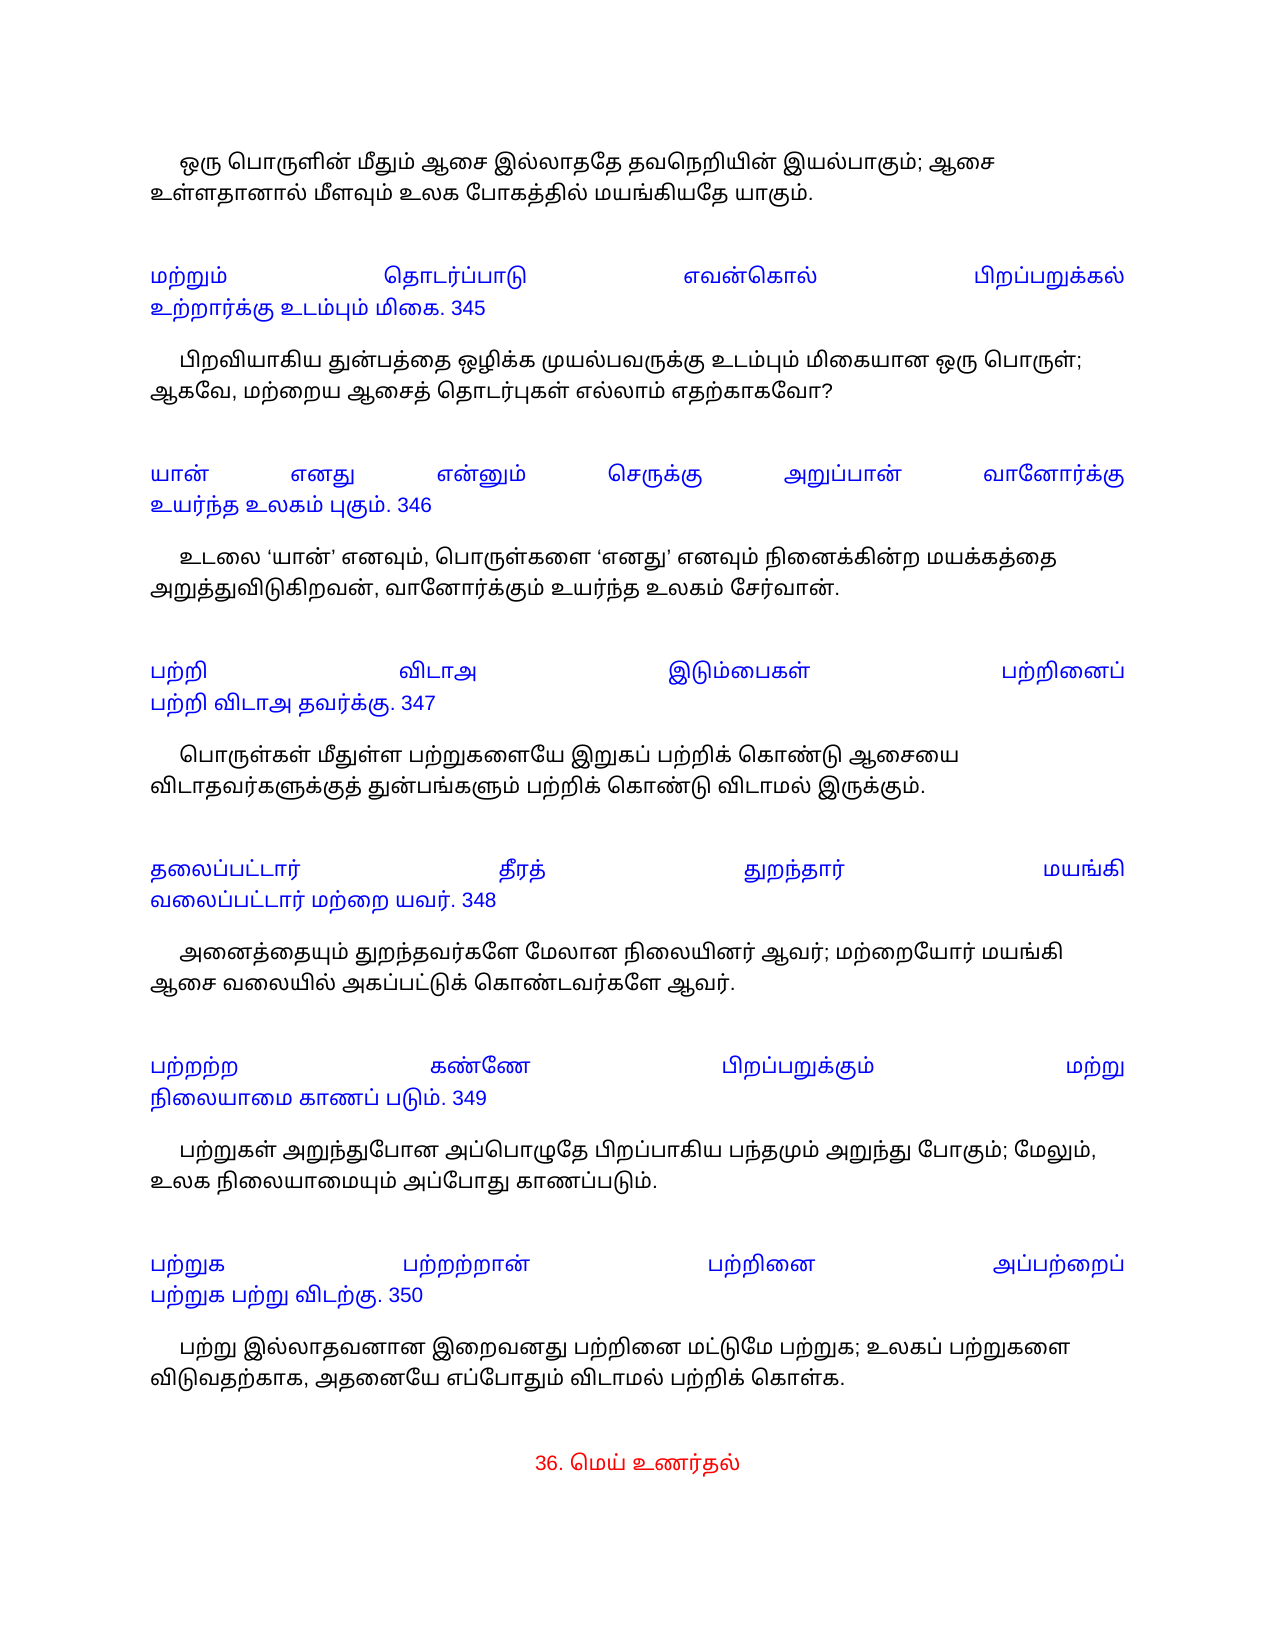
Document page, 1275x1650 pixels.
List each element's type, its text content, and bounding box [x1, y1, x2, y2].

text ஒரு பொருளின் மீதும் ஆசை இல்லாததே தவநெறியின் இயல்பாகும்; ஆசை உள்ளதானால் மீளவும் உலக போகத்தில் மயங்கியதே யாகும். [150, 150, 1125, 241]
text பற்றுகள் அறுந்துபோன அப்பொழுதே பிறப்பாகிய பந்தமும் அறுந்து போகும்; மேலும், உலக நிலையாமையும் அப்போது காணப்படும். [150, 1137, 1125, 1228]
text பற்று இல்லாதவனான இறைவனது பற்றினை மட்டுமே பற்றுக; உலகப் பற்றுகளை விடுவதற்காக, அதனையே எப்போதும் விடாமல் பற்றிக் கொள்க. [150, 1335, 1125, 1426]
text பற்றி விடாஅ இடும்பைகள் பற்றினைப் பற்றி விடாஅ தவர்க்கு. 347 [150, 661, 1125, 718]
text மற்றும் தொடர்ப்பாடு எவன்கொல் பிறப்பறுக்கல் உற்றார்க்கு உடம்பும் மிகை. 345 [150, 266, 1125, 323]
text பிறவியாகிய துன்பத்தை ஒழிக்க முயல்பவருக்கு உடம்பும் மிகையான ஒரு பொருள்; ஆகவே, மற்றைய ஆசைத் தொடர்புகள் எல்லாம் எதற்காகவோ? [150, 347, 1125, 438]
text பற்றுக பற்றற்றான் பற்றினை அப்பற்றைப் பற்றுக பற்று விடற்கு. 350 [150, 1253, 1125, 1310]
text பொருள்கள் மீதுள்ள பற்றுகளையே இறுகப் பற்றிக் கொண்டு ஆசையை விடாதவர்களுக்குத் துன்பங்களும் பற்றிக் கொண்டு விடாமல் இருக்கும். [150, 742, 1125, 833]
text 36. மெய் உணர்தல் [150, 1451, 1125, 1478]
text உடலை ‘யான்’ எனவும், பொருள்களை ‘எனது’ எனவும் நினைக்கின்ற மயக்கத்தை அறுத்துவிடுகிறவன், வானோர்க்கும் உயர்ந்த உலகம் சேர்வான். [150, 545, 1125, 636]
text அனைத்தையும் துறந்தவர்களே மேலான நிலையினர் ஆவர்; மற்றையோர் மயங்கி ஆசை வலையில் அகப்பட்டுக் கொண்டவர்களே ஆவர். [150, 940, 1125, 1031]
text பற்றற்ற கண்ணே பிறப்பறுக்கும் மற்று நிலையாமை காணப் படும். 349 [150, 1056, 1125, 1113]
text யான் எனது என்னும் செருக்கு அறுப்பான் வானோர்க்கு உயர்ந்த உலகம் புகும். 346 [150, 463, 1125, 520]
text தலைப்பட்டார் தீரத் துறந்தார் மயங்கி வலைப்பட்டார் மற்றை யவர். 348 [150, 858, 1125, 915]
